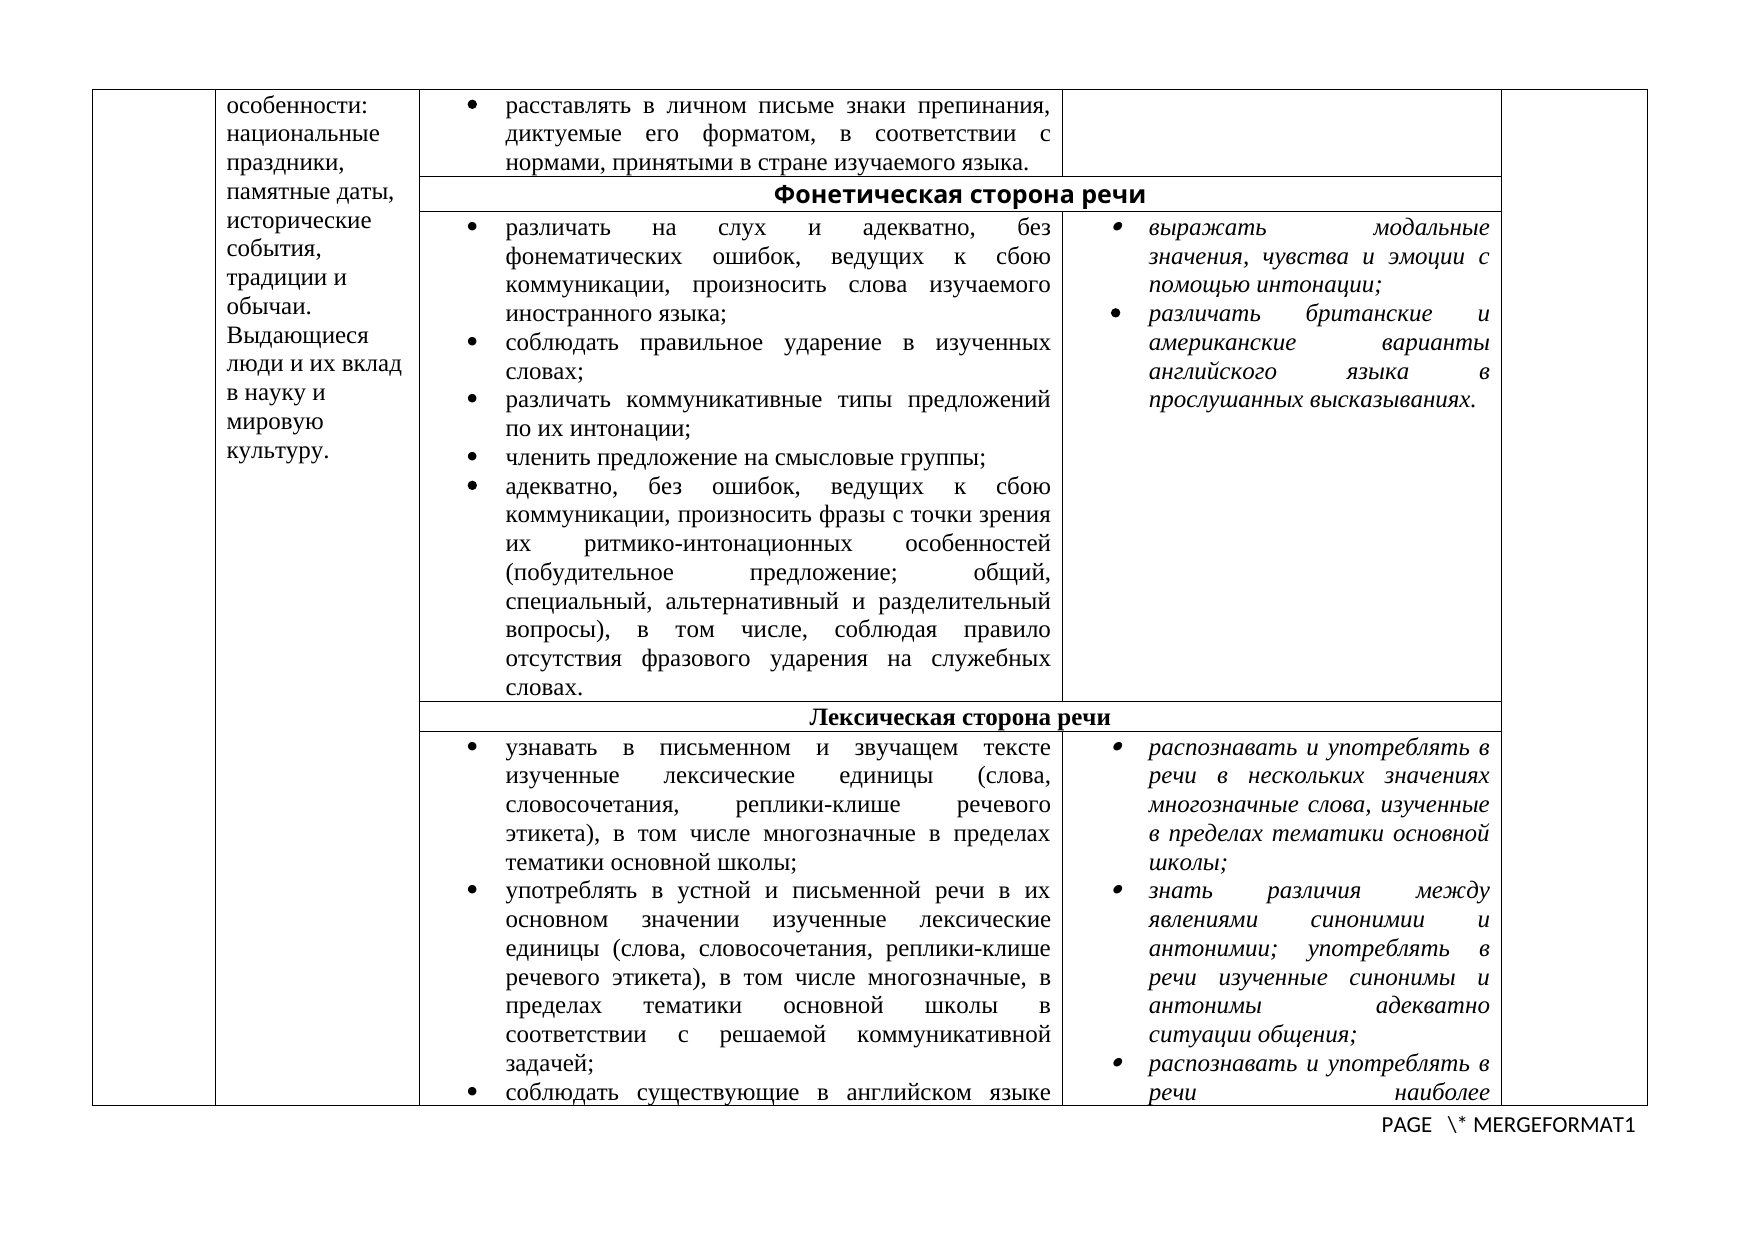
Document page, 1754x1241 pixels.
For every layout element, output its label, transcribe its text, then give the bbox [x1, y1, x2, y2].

table_cell Фонетическая сторона речи [420, 177, 1501, 211]
table_cell различать на слух и адекватно, без фонематических ошибок, ведущих к сбою коммуникации, произносить слова изучаемого иностранного языка; соблюдать правильное ударение в изученных словах; различать коммуникативные типы предложений по их интонации; членить предложение на смысловые группы; адекватно, без ошибок, ведущих к сбою коммуникации, произносить фразы с точки зрения их ритмико-интонационных особенностей (побудительное предложение; общий, специальный, альтернативный и разделительный вопросы), в том числе, соблюдая правило отсутствия фразового ударения на служебных словах. [420, 212, 1062, 701]
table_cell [420, 732, 1062, 1105]
table_cell выражать модальные значения, чувства и эмоции с помощью интонации; различать британские и американские варианты английского языка в прослушанных высказываниях. [1063, 212, 1501, 701]
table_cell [1063, 90, 1501, 176]
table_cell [1063, 732, 1501, 1105]
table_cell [420, 90, 1062, 176]
table_cell Лексическая сторона речи [420, 702, 1501, 731]
